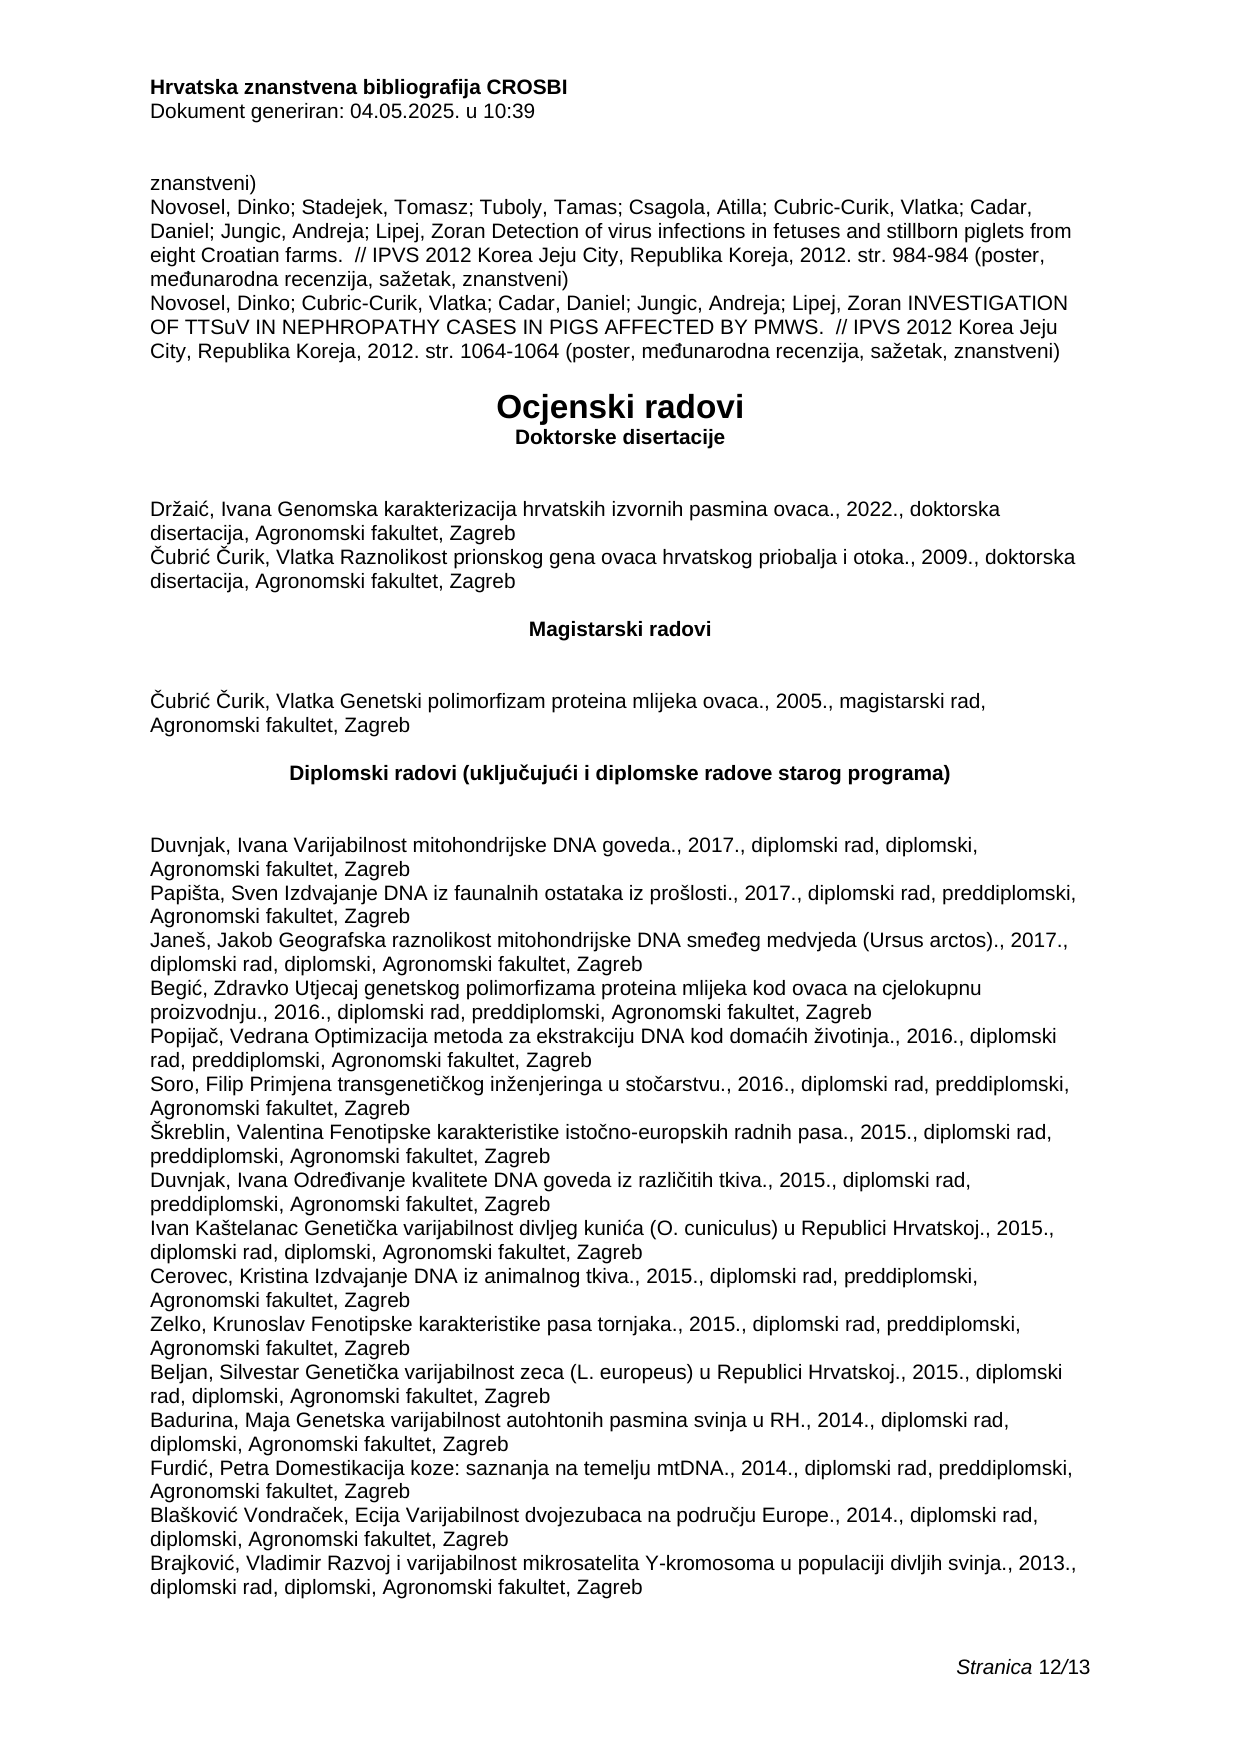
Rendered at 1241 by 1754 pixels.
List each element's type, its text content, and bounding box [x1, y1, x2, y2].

subtitle Magistarski radovi [150, 617, 1090, 641]
text Janeš, Jakob [150, 928, 1090, 976]
text Beljan, Silvestar [150, 1359, 1090, 1407]
text Papišta, Sven [150, 880, 1090, 928]
text Držaić, Ivana [150, 497, 1090, 545]
text Begić, Zdravko [150, 976, 1090, 1024]
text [150, 171, 1090, 195]
text Novosel, Dinko; Stadejek, Tomasz; Tuboly, Tamas; Csagola, Atilla; Cubric-Curik, Vlatka; Cadar, Daniel; Jungic, Andreja; Lipej, Zoran [150, 195, 1090, 291]
subtitle Ocjenski radovi [150, 387, 1090, 425]
text Čubrić Čurik, Vlatka [150, 689, 1090, 737]
text Soro, Filip [150, 1072, 1090, 1120]
text Furdić, Petra [150, 1455, 1090, 1503]
text Blašković Vondraček, Ecija [150, 1503, 1090, 1551]
subtitle Doktorske disertacije [150, 425, 1090, 449]
text Duvnjak, Ivana [150, 1168, 1090, 1216]
text Škreblin, Valentina [150, 1120, 1090, 1168]
text Cerovec, Kristina [150, 1264, 1090, 1312]
text Čubrić Čurik, Vlatka [150, 545, 1090, 593]
text Brajković, Vladimir [150, 1551, 1090, 1599]
text Popijač, Vedrana [150, 1024, 1090, 1072]
text Badurina, Maja [150, 1407, 1090, 1455]
text Zelko, Krunoslav [150, 1312, 1090, 1359]
subtitle Diplomski radovi (uključujući i diplomske radove starog programa) [150, 761, 1090, 784]
text Ivan Kaštelanac [150, 1216, 1090, 1264]
text Novosel, Dinko; Cubric-Curik, Vlatka; Cadar, Daniel; Jungic, Andreja; Lipej, Zoran [150, 291, 1090, 363]
text Duvnjak, Ivana [150, 832, 1090, 880]
